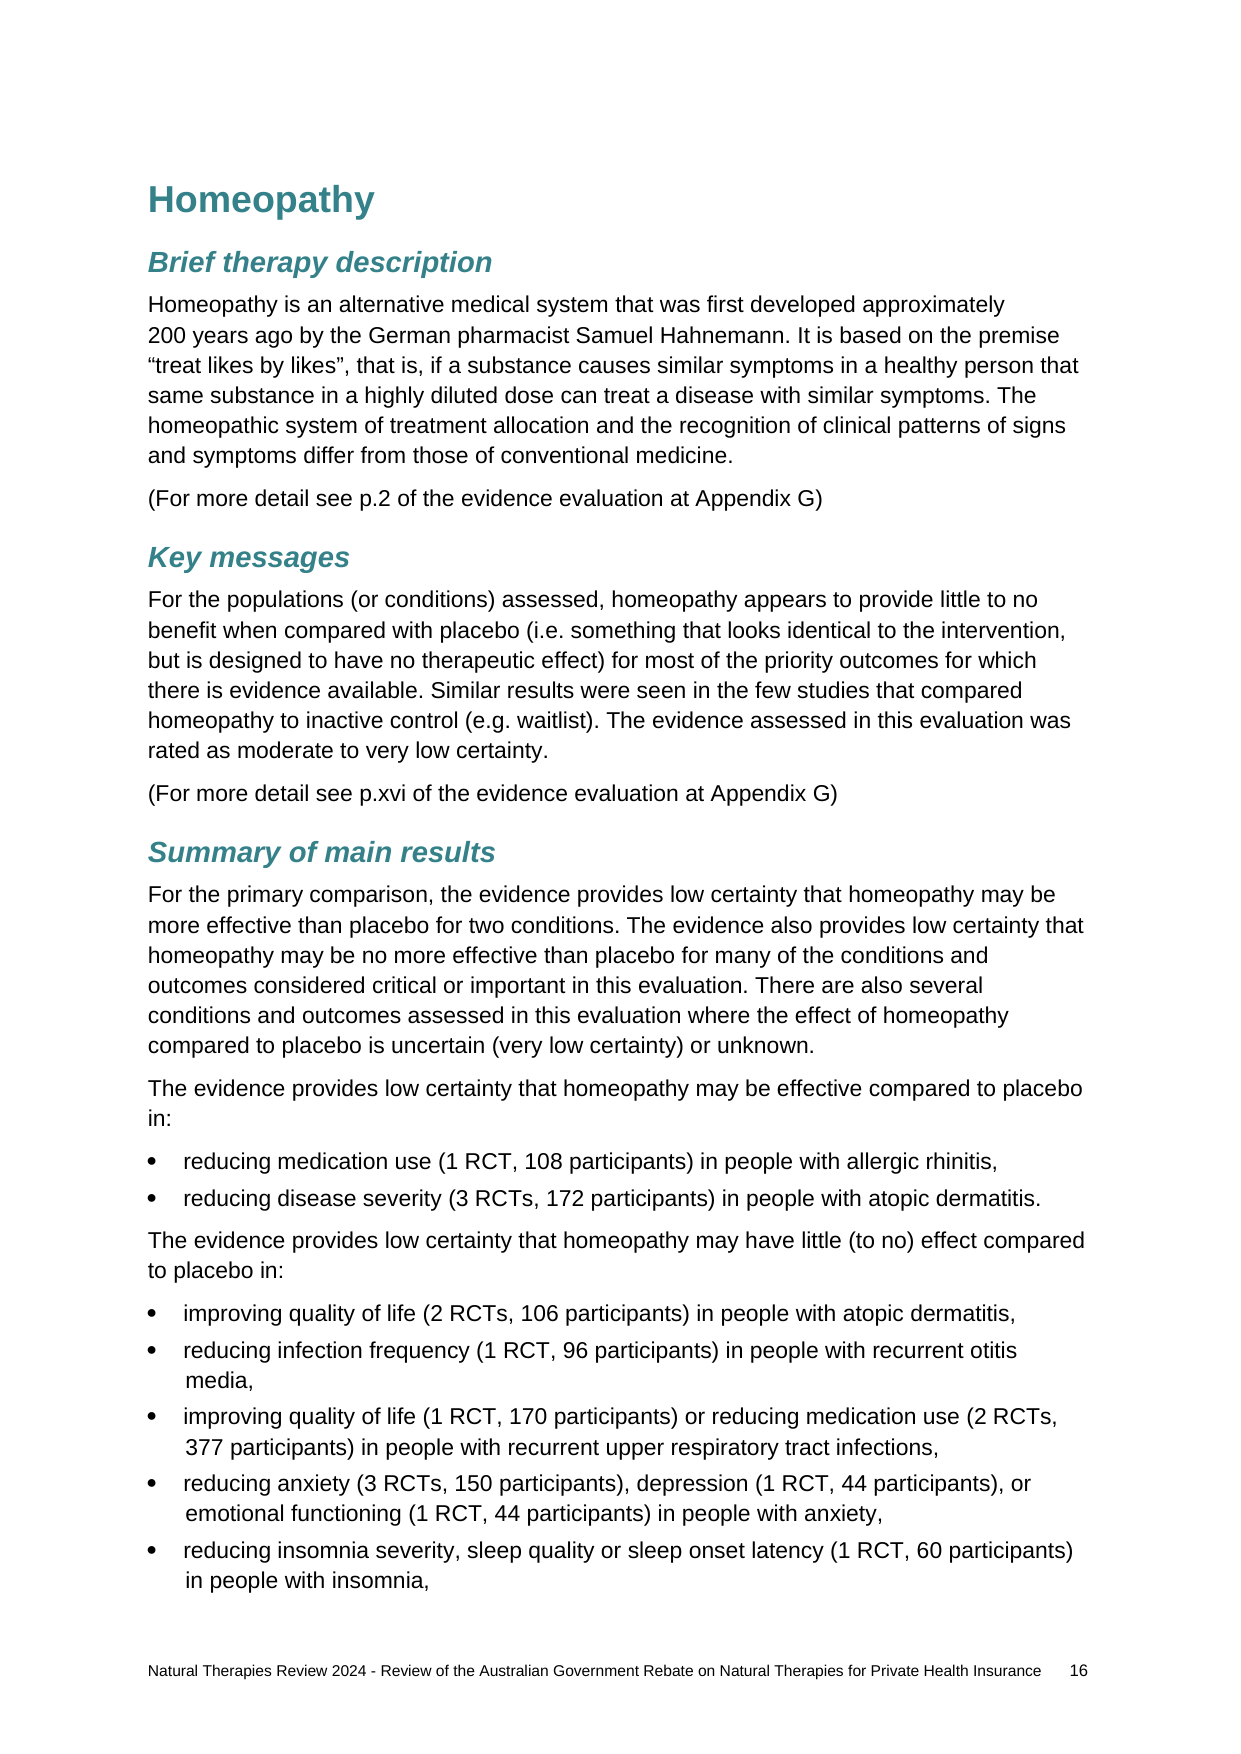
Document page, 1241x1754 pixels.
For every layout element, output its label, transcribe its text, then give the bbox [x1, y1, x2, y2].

list reducing insomnia severity, sleep quality or sleep onset latency (1 RCT, 60 participants) in people with insomnia, [148, 1537, 1092, 1593]
list reducing infection frequency (1 RCT, 96 participants) in people with recurrent otitis media, [148, 1337, 1092, 1393]
text (For more detail see p.xvi of the evidence evaluation at Appendix G) [148, 780, 1092, 806]
subtitle Key messages [148, 540, 1092, 574]
text The evidence provides low certainty that homeopathy may be effective compared to placebo in: [148, 1075, 1092, 1132]
subtitle Summary of main results [148, 835, 1092, 869]
list improving quality of life (2 RCTs, 106 participants) in people with atopic dermatitis, [148, 1300, 1092, 1326]
subtitle Brief therapy description [148, 245, 1092, 279]
text For the primary comparison, the evidence provides low certainty that homeopathy may be more effective than placebo for two conditions. The evidence also provides low certainty that homeopathy may be no more effective than placebo for many of the conditions and outcomes considered critical or important in this evaluation. There are also several conditions and outcomes assessed in this evaluation where the effect of homeopathy compared to placebo is uncertain (very low certainty) or unknown. [148, 881, 1092, 1059]
list reducing medication use (1 RCT, 108 participants) in people with allergic rhinitis, [148, 1148, 1092, 1174]
subtitle Homeopathy [148, 177, 1092, 220]
list reducing anxiety (3 RCTs, 150 participants), depression (1 RCT, 44 participants), or emotional functioning (1 RCT, 44 participants) in people with anxiety, [148, 1470, 1092, 1526]
text (For more detail see p.2 of the evidence evaluation at Appendix G) [148, 485, 1092, 511]
text Homeopathy is an alternative medical system that was first developed approximately 200 years ago by the German pharmacist Samuel Hahnemann. It is based on the premise “treat likes by likes”, that is, if a substance causes similar symptoms in a healthy person that same substance in a highly diluted dose can treat a disease with similar symptoms. The homeopathic system of treatment allocation and the recognition of clinical patterns of signs and symptoms differ from those of conventional medicine. [148, 291, 1092, 469]
list reducing disease severity (3 RCTs, 172 participants) in people with atopic dermatitis. [148, 1184, 1092, 1211]
text The evidence provides low certainty that homeopathy may have little (to no) effect compared to placebo in: [148, 1227, 1092, 1284]
list improving quality of life (1 RCT, 170 participants) or reducing medication use (2 RCTs, 377 participants) in people with recurrent upper respiratory tract infections, [148, 1403, 1092, 1460]
text For the populations (or conditions) assessed, homeopathy appears to provide little to no benefit when compared with placebo (i.e. something that looks identical to the intervention, but is designed to have no therapeutic effect) for most of the priority outcomes for which there is evidence available. Similar results were seen in the few studies that compared homeopathy to inactive control (e.g. waitlist). The evidence assessed in this evaluation was rated as moderate to very low certainty. [148, 586, 1092, 764]
